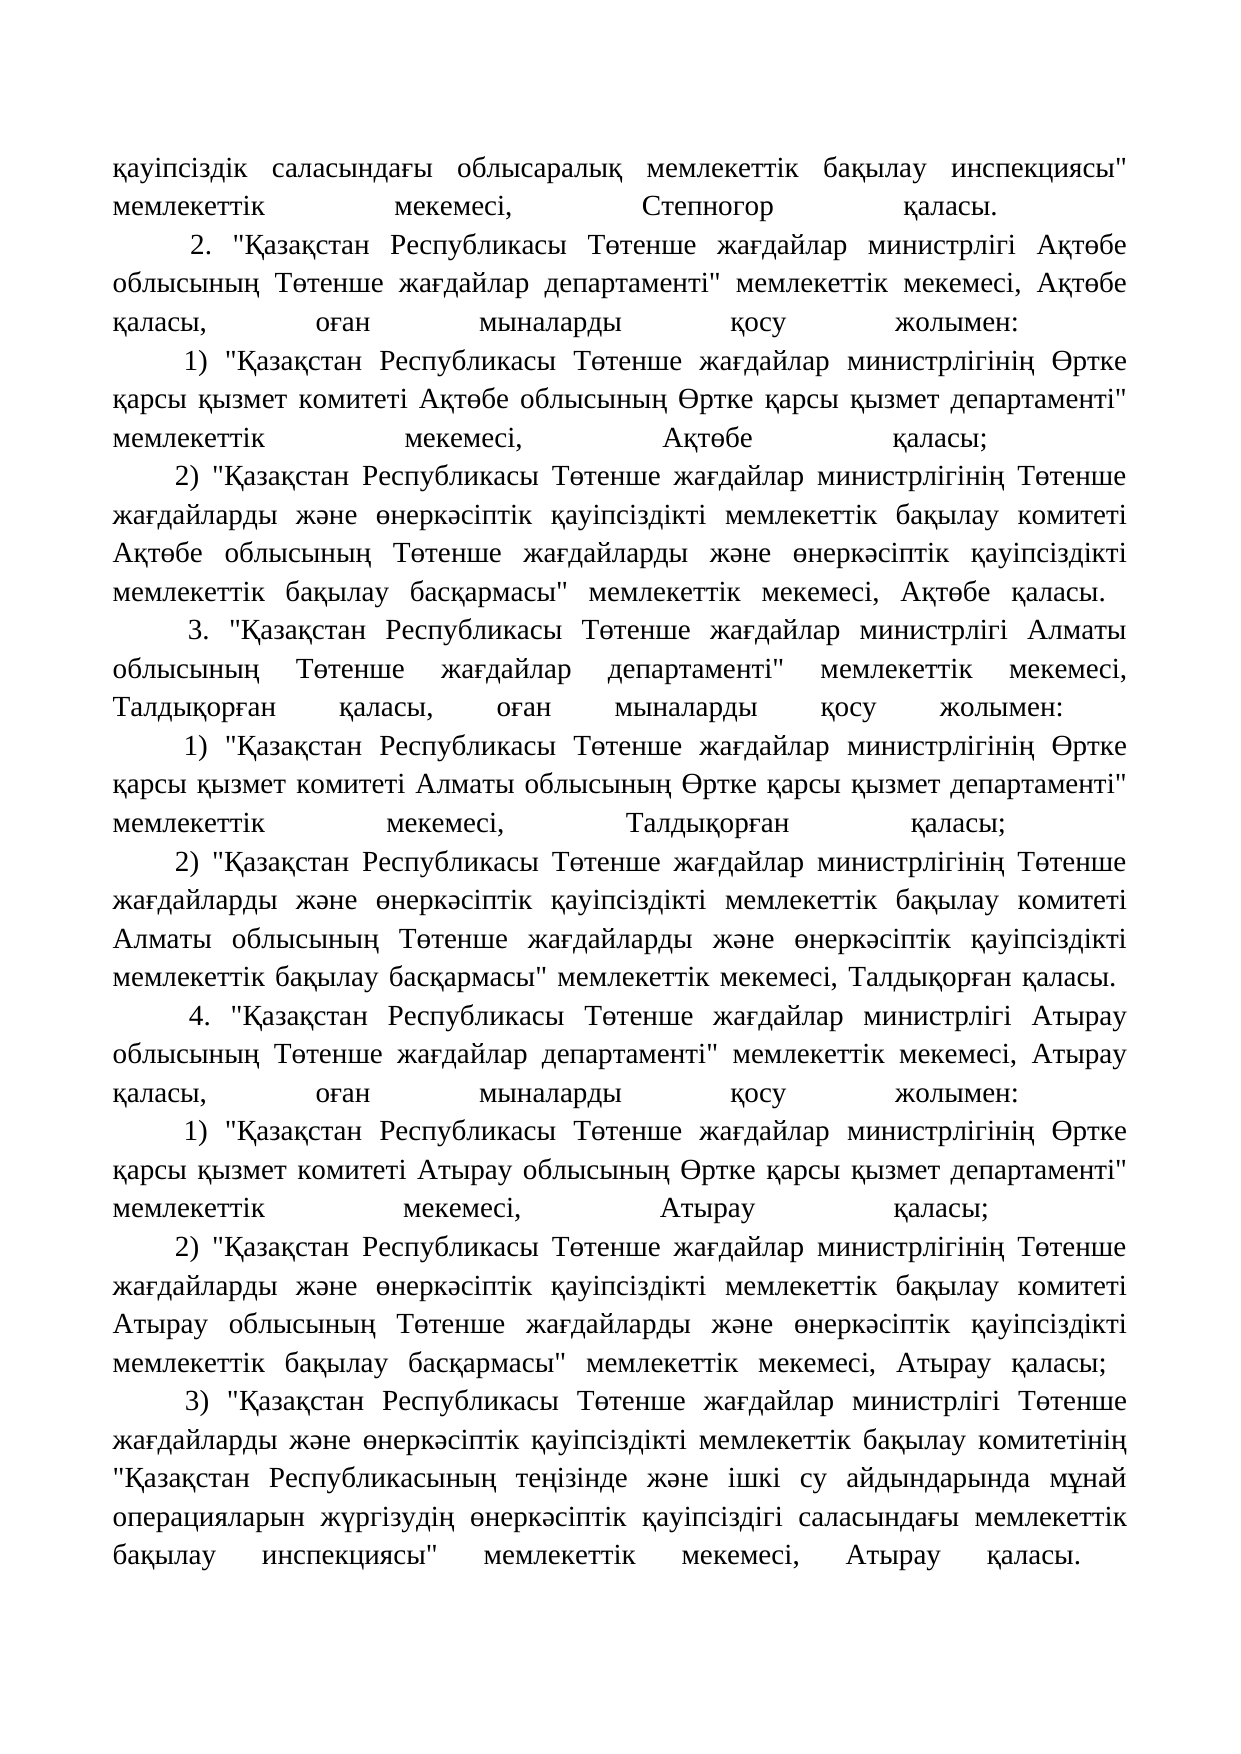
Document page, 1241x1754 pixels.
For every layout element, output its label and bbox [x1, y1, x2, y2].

text [112, 150, 1128, 1571]
